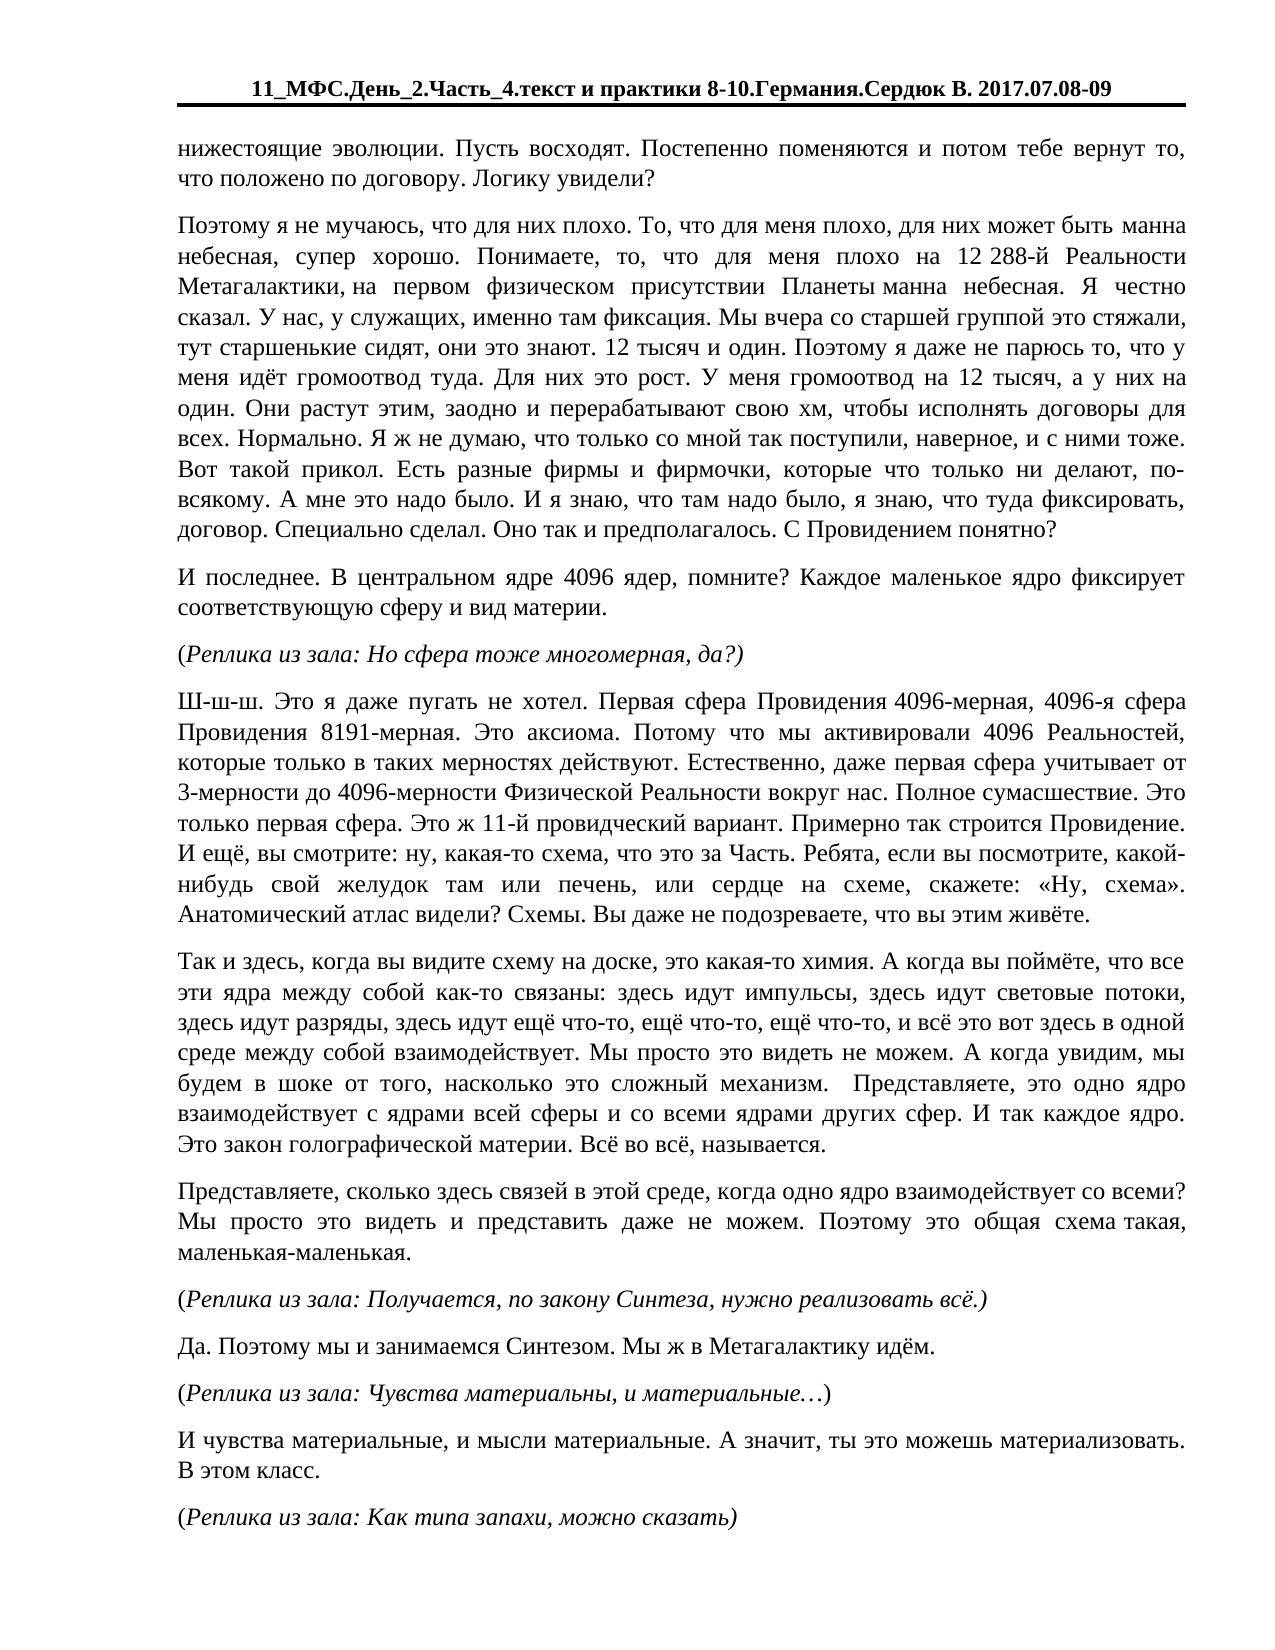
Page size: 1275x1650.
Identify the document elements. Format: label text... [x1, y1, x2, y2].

text (Реплика из зала: Как типа запахи, можно сказать) [177, 1502, 1186, 1531]
text И чувства материальные, и мысли материальные. А значит, ты это можешь материализовать. В этом класс. [177, 1425, 1186, 1484]
text (Реплика из зала: Чувства материальны, и материальные…) [177, 1378, 1186, 1407]
text Так и здесь, когда вы видите схему на доске, это какая-то химия. А когда вы поймёте, что все эти ядра между собой как-то связаны: здесь идут импульсы, здесь идут световые потоки, здесь идут разряды, здесь идут ещё что-то, ещё что-то, ещё что-то, и всё это вот здесь в одной среде между собой взаимодействует. Мы просто это видеть не можем. А когда увидим, мы будем в шоке от того, насколько это сложный механизм. Представляете, это одно ядро взаимодействует с ядрами всей сферы и со всеми ядрами других сфер. И так каждое ядро. Это закон голографической материи. Всё во всё, называется. [177, 946, 1186, 1157]
text (Реплика из зала: Получается, по закону Синтеза, нужно реализовать всё.) [177, 1284, 1186, 1312]
text Поэтому я не мучаюсь, что для них плохо. То, что для меня плохо, для них может быть манна небесная, супер хорошо. Понимаете, то, что для меня плохо на 12 288-й Реальности Метагалактики, на первом физическом присутствии Планеты манна небесная. Я честно сказал. У нас, у служащих, именно там фиксация. Мы вчера со старшей группой это стяжали, тут старшенькие сидят, они это знают. 12 тысяч и один. Поэтому я даже не парюсь то, что у меня идёт громоотвод туда. Для них это рост. У меня громоотвод на 12 тысяч, а у них на один. Они растут этим, заодно и перерабатывают свою хм, чтобы исполнять договоры для всех. Нормально. Я ж не думаю, что только со мной так поступили, наверное, и с ними тоже. Вот такой прикол. Есть разные фирмы и фирмочки, которые что только ни делают, по-всякому. А мне это надо было. И я знаю, что там надо было, я знаю, что туда фиксировать, договор. Специально сделал. Оно так и предполагалось. С Провидением понятно? [177, 210, 1186, 543]
text Представляете, сколько здесь связей в этой среде, когда одно ядро взаимодействует со всеми? Мы просто это видеть и представить даже не можем. Поэтому это общая схема такая, маленькая-маленькая. [177, 1176, 1186, 1265]
text Ш-ш-ш. Это я даже пугать не хотел. Первая сфера Провидения 4096-мерная, 4096-я сфера Провидения 8191-мерная. Это аксиома. Потому что мы активировали 4096 Реальностей, которые только в таких мерностях действуют. Естественно, даже первая сфера учитывает от 3-мерности до 4096-мерности Физической Реальности вокруг нас. Полное сумасшествие. Это только первая сфера. Это ж 11-й провидческий вариант. Примерно так строится Провидение. И ещё, вы смотрите: ну, какая-то схема, что это за Часть. Ребята, если вы посмотрите, какой-нибудь свой желудок там или печень, или сердце на схеме, скажете: «Ну, схема». Анатомический атлас видели? Схемы. Вы даже не подозреваете, что вы этим живёте. [177, 686, 1186, 928]
text И последнее. В центральном ядре 4096 ядер, помните? Каждое маленькое ядро фиксирует соответствующую сферу и вид материи. [177, 562, 1186, 621]
text Да. Поэтому мы и занимаемся Синтезом. Мы ж в Метагалактику идём. [177, 1331, 1186, 1359]
text (Реплика из зала: Но сфера тоже многомерная, да?) [177, 639, 1186, 668]
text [177, 133, 1186, 192]
